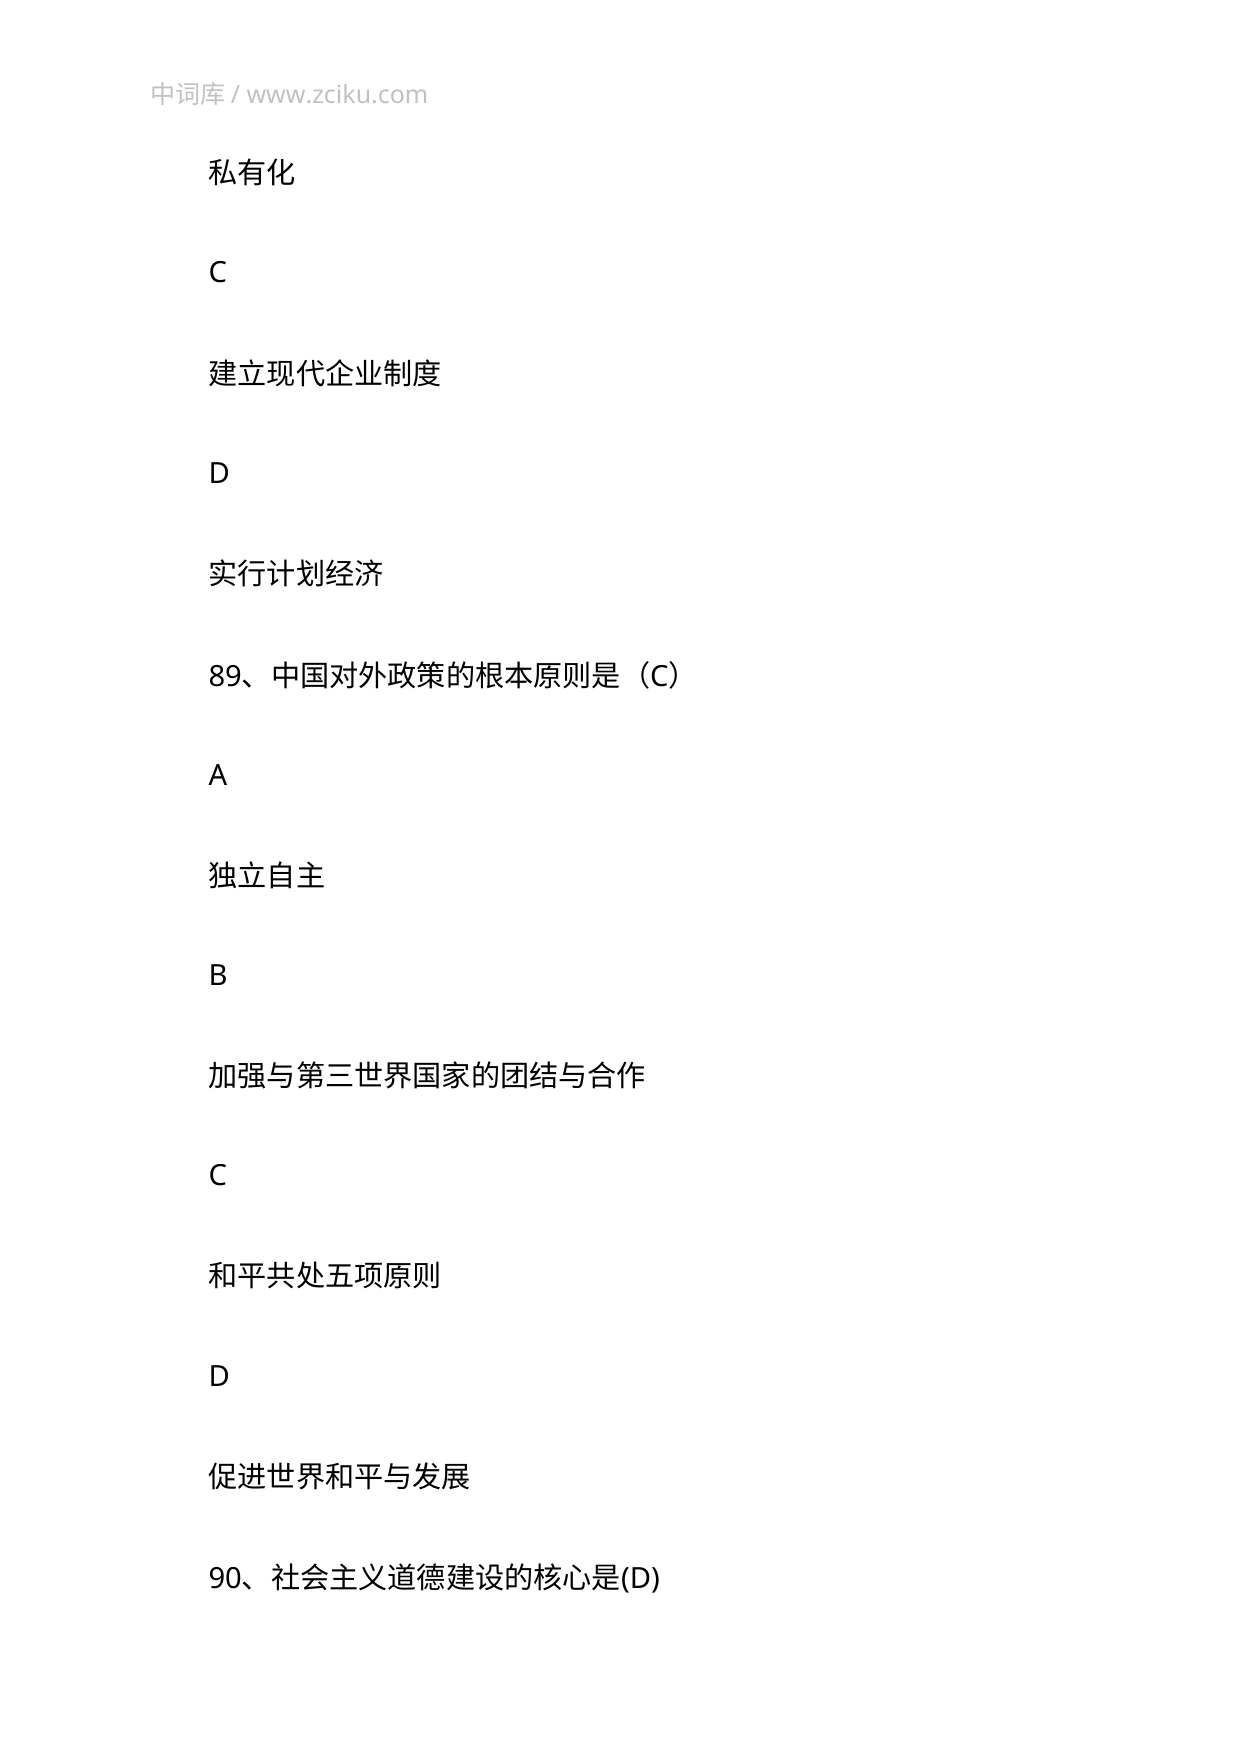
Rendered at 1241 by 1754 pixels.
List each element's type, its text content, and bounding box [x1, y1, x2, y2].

text C [150, 1154, 1090, 1194]
text 促进世界和平与发展 [150, 1453, 1090, 1496]
text 建立现代企业制度 [150, 350, 1090, 392]
text B [150, 954, 1090, 994]
text 私有化 [150, 150, 1090, 192]
text 和平共处五项原则 [150, 1253, 1090, 1295]
text 实行计划经济 [150, 550, 1090, 593]
text 89、中国对外政策的根本原则是（C） [150, 652, 1090, 694]
text 90、社会主义道德建设的核心是(D) [150, 1555, 1090, 1597]
text D [150, 452, 1090, 492]
text C [150, 252, 1090, 291]
text 加强与第三世界国家的团结与合作 [150, 1053, 1090, 1095]
text D [150, 1355, 1090, 1394]
text A [150, 754, 1090, 794]
text 独立自主 [150, 853, 1090, 895]
